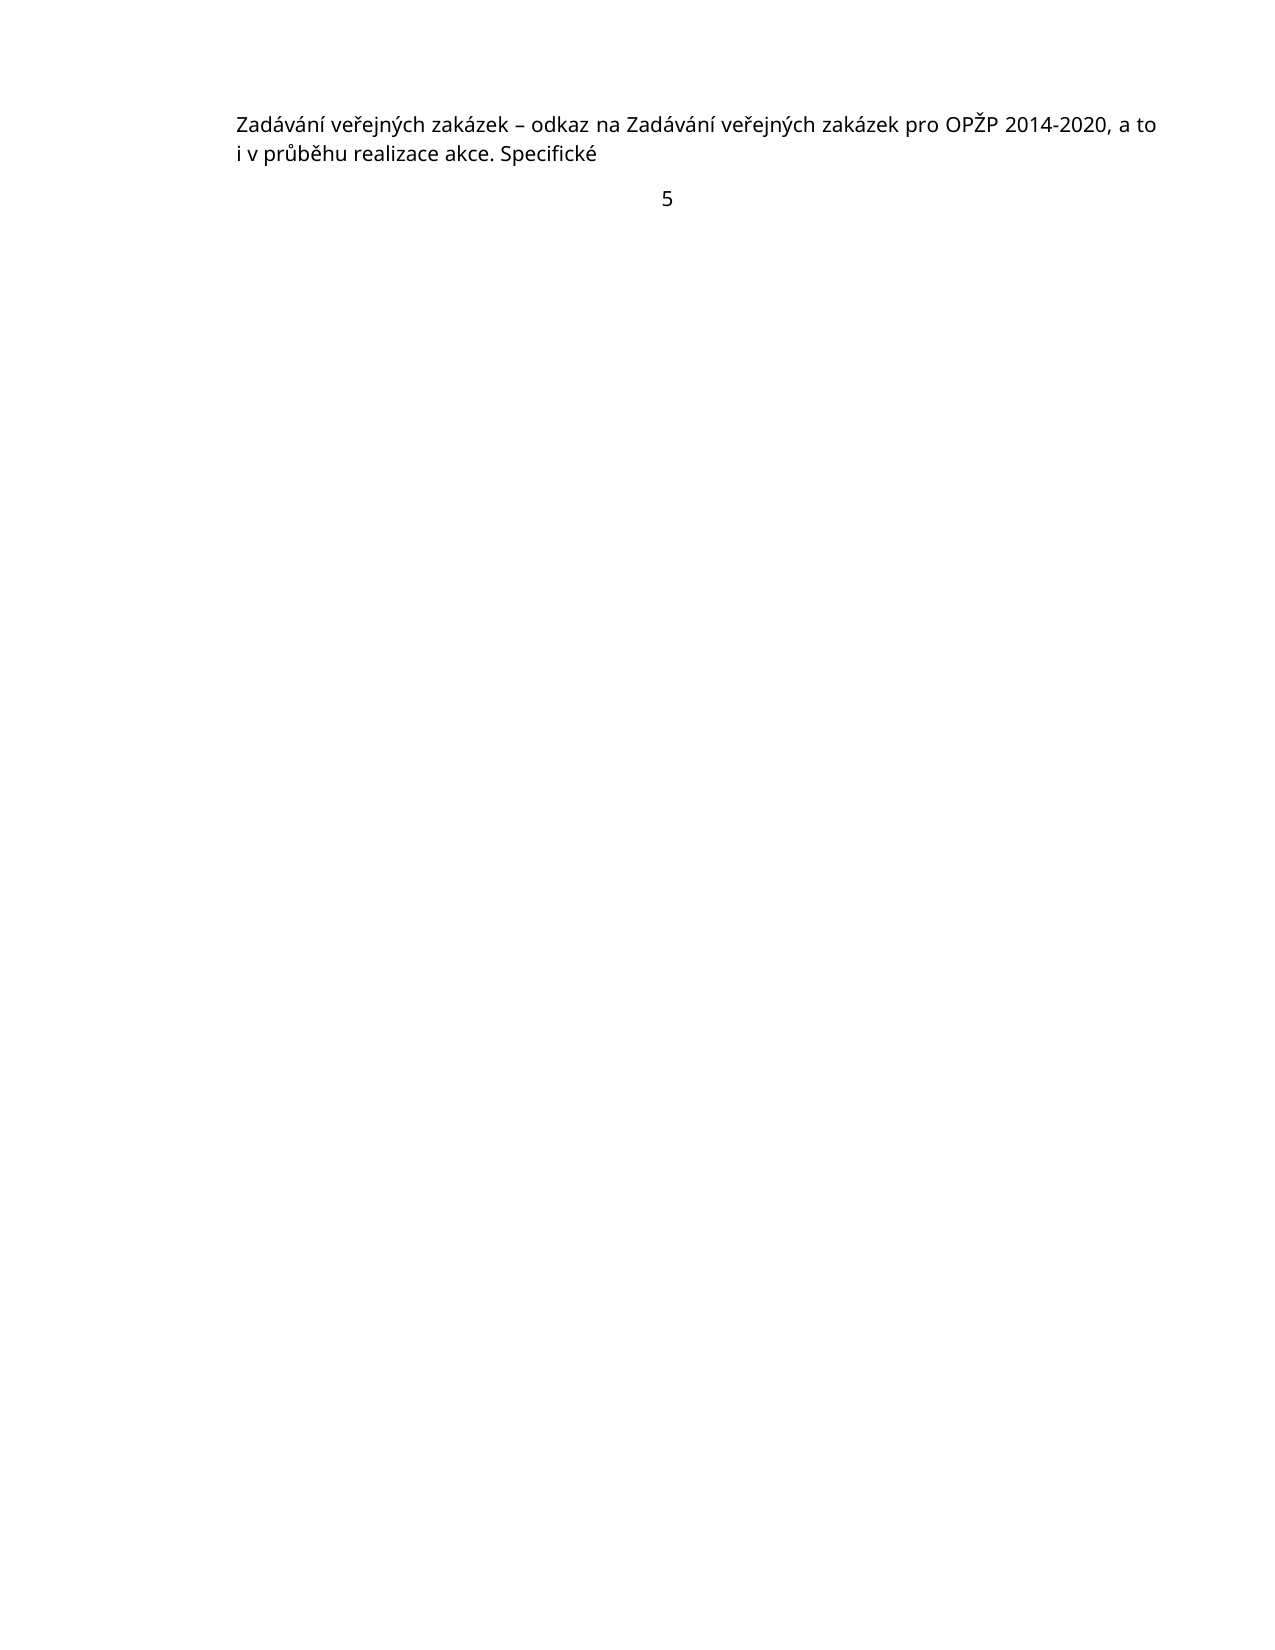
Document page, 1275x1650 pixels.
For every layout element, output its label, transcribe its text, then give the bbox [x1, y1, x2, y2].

text 5 [167, 184, 1168, 213]
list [207, 110, 1157, 167]
